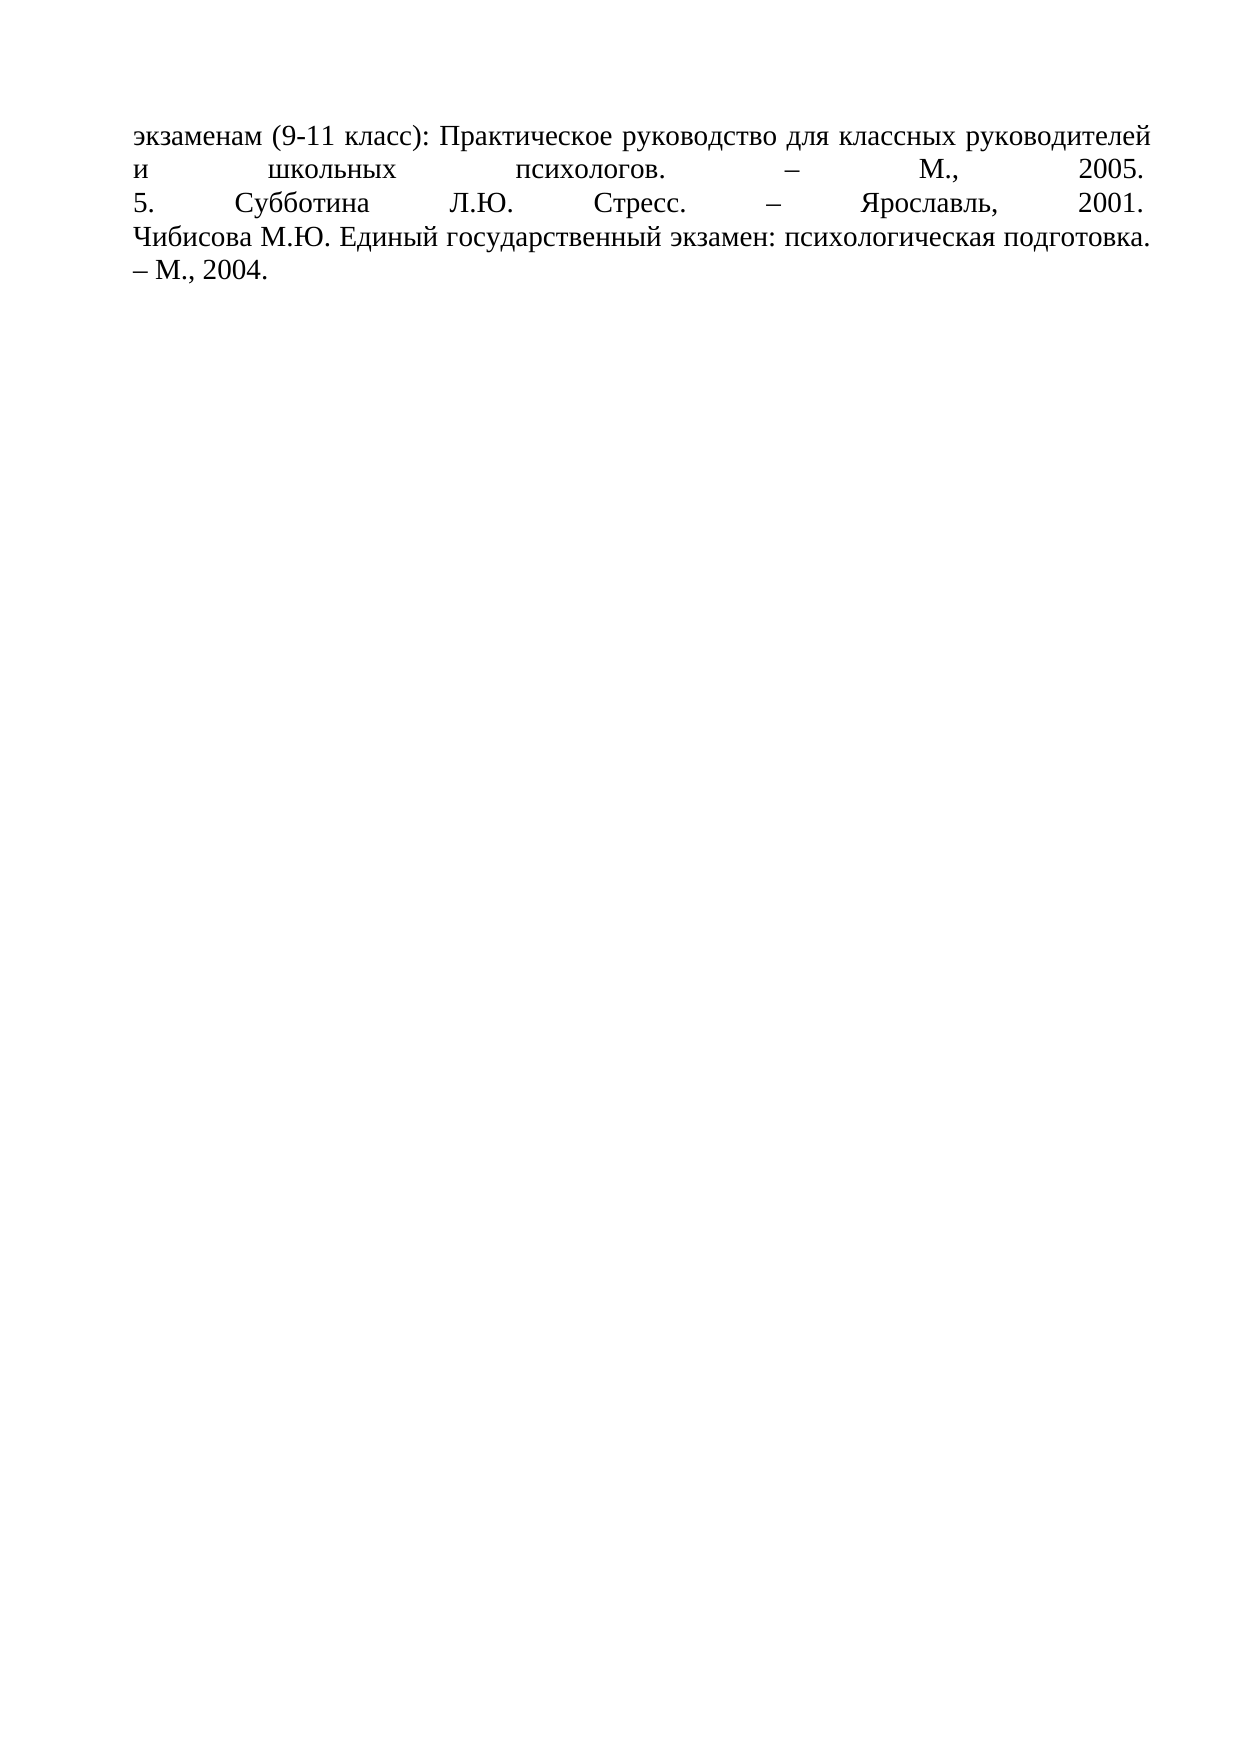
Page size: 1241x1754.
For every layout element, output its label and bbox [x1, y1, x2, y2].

text [133, 118, 1152, 286]
